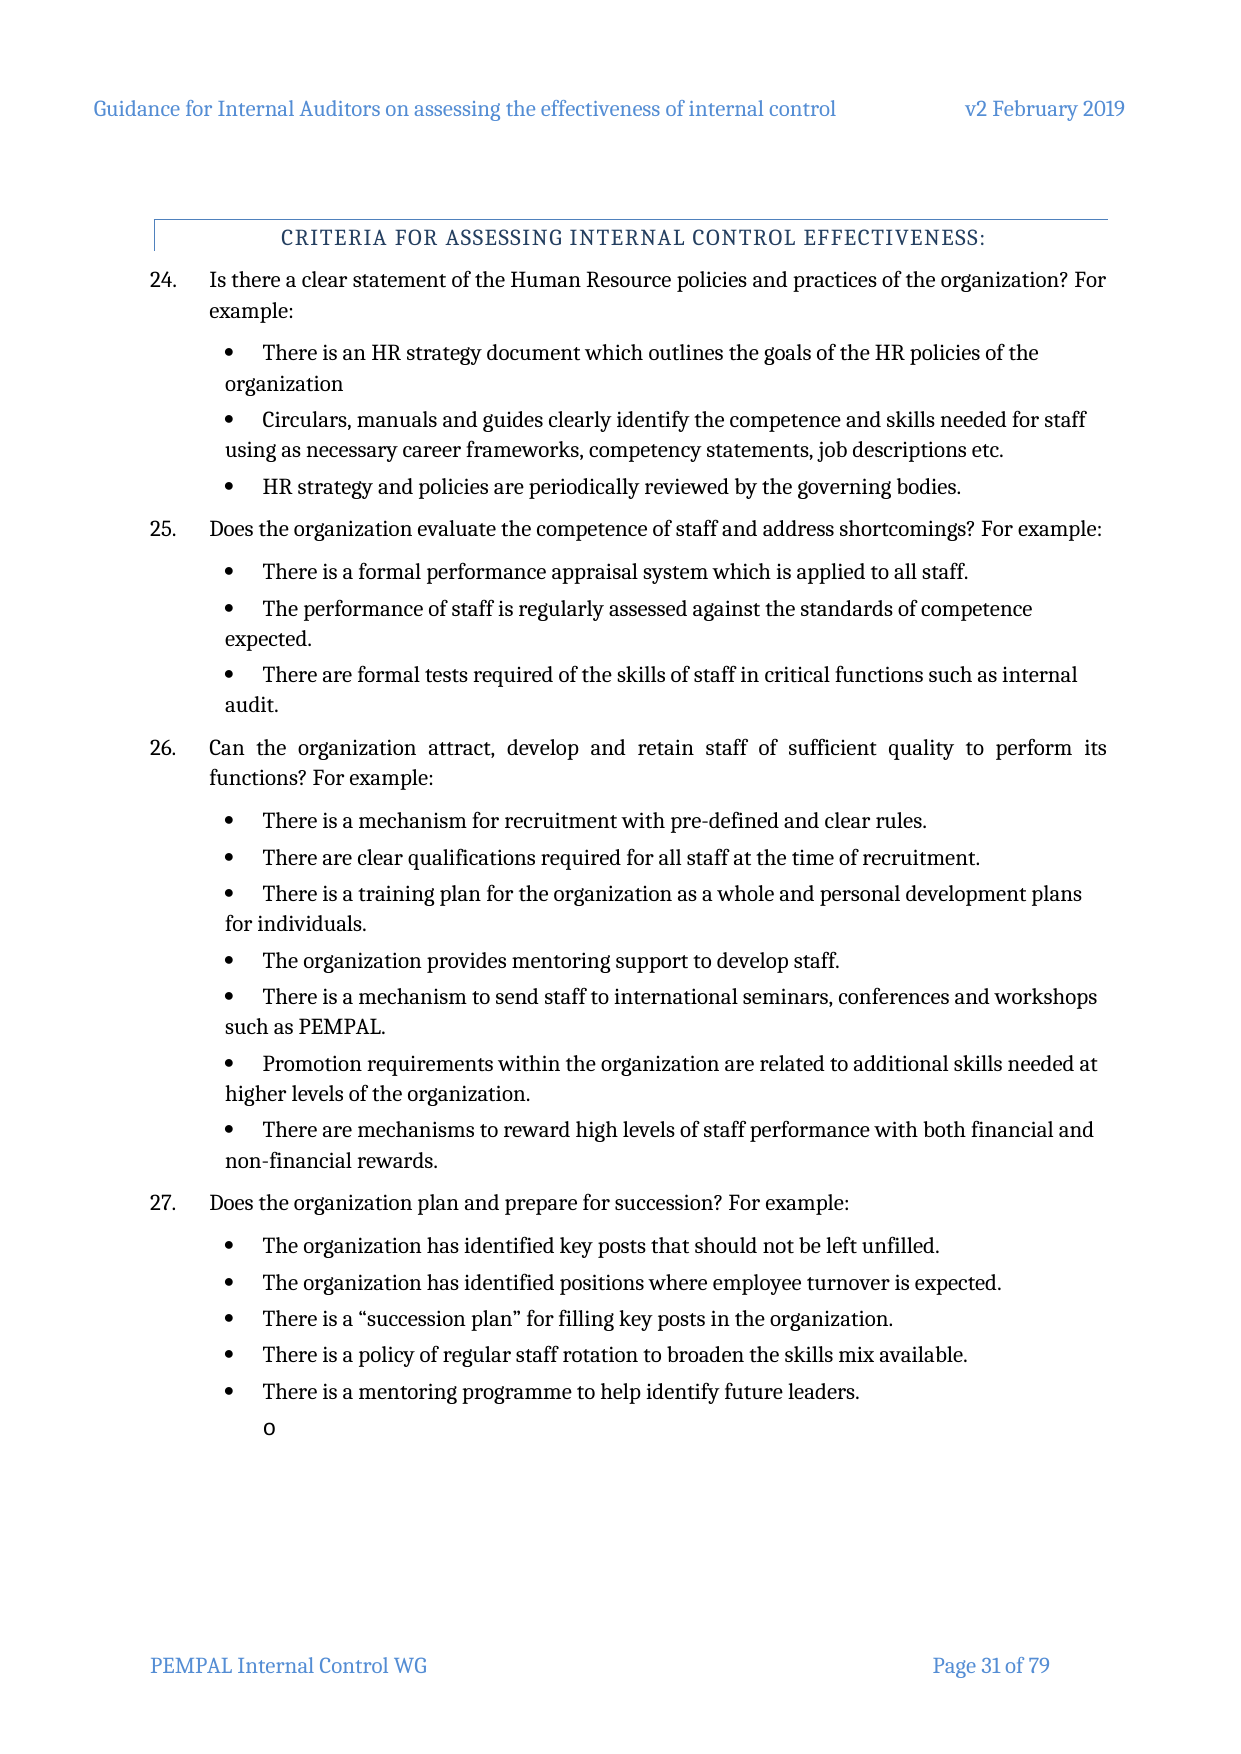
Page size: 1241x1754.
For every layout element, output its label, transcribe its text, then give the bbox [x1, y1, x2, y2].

list HR strategy and policies are periodically reviewed by the governing bodies. [225, 473, 1108, 500]
list There is a mechanism to send staff to international seminars, conferences and workshops such as PEMPAL. [225, 984, 1108, 1040]
list Circulars, manuals and guides clearly identify the competence and skills needed for staff using as necessary career frameworks, competency statements, job descriptions etc. [225, 407, 1108, 463]
list There is a formal performance appraisal system which is applied to all staff. [225, 559, 1108, 585]
list The organization has identified key posts that should not be left unfilled. [225, 1233, 1108, 1259]
list There is a policy of regular staff rotation to broaden the skills mix available. [225, 1342, 1108, 1368]
text Does the organization evaluate the competence of staff and address shortcomings? For example: [150, 516, 1108, 542]
list There is a training plan for the organization as a whole and personal development plans for individuals. [225, 881, 1108, 937]
list There is a mentoring programme to help identify future leaders. [225, 1379, 1108, 1405]
list There is a mechanism for recruitment with pre-defined and clear rules. [225, 808, 1108, 834]
text Is there a clear statement of the Human Resource policies and practices of the organization? For example: [150, 267, 1108, 324]
list Promotion requirements within the organization are related to additional skills needed at higher levels of the organization. [225, 1051, 1108, 1107]
list The organization provides mentoring support to develop staff. [225, 947, 1108, 974]
list The organization has identified positions where employee turnover is expected. [225, 1269, 1108, 1296]
list There are clear qualifications required for all staff at the time of recruitment. [225, 844, 1108, 871]
list There is a “succession plan” for filling key posts in the organization. [225, 1306, 1108, 1332]
list There are mechanisms to reward high levels of staff performance with both financial and non-financial rewards. [225, 1117, 1108, 1174]
list There is an HR strategy document which outlines the goals of the HR policies of the organization [225, 340, 1108, 397]
text Can the organization attract, develop and retain staff of sufficient quality to perform its functions? For example: [150, 735, 1108, 791]
list There are formal tests required of the skills of staff in critical functions such as internal audit. [225, 662, 1108, 718]
text Does the organization plan and prepare for succession? For example: [150, 1190, 1108, 1216]
subtitle Criteria for assessing internal control effectiveness: [155, 220, 1108, 251]
list The performance of staff is regularly assessed against the standards of competence expected. [225, 595, 1108, 652]
